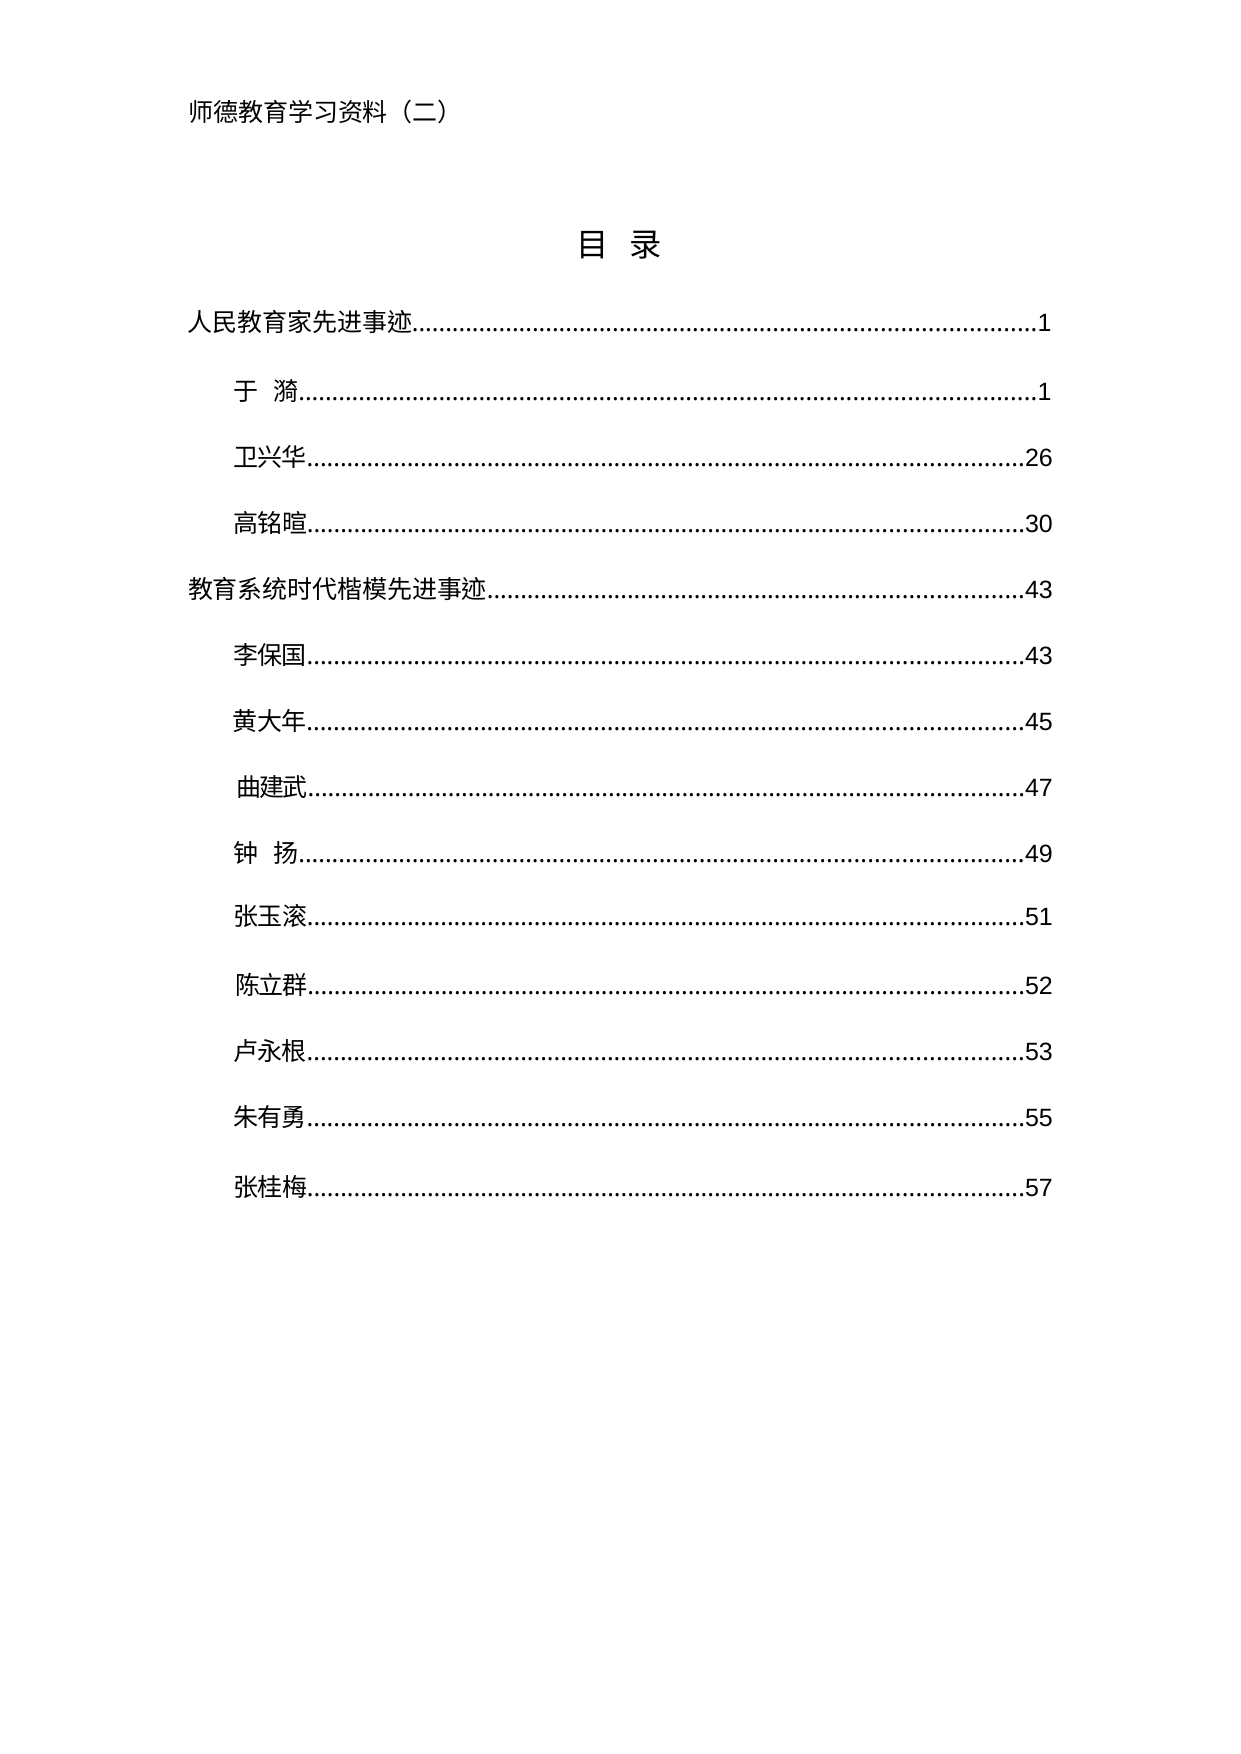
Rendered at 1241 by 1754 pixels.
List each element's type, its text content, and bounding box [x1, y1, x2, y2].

text 师德教育学习资料（二） [188, 95, 1054, 129]
text 目 录 [576, 224, 1054, 264]
